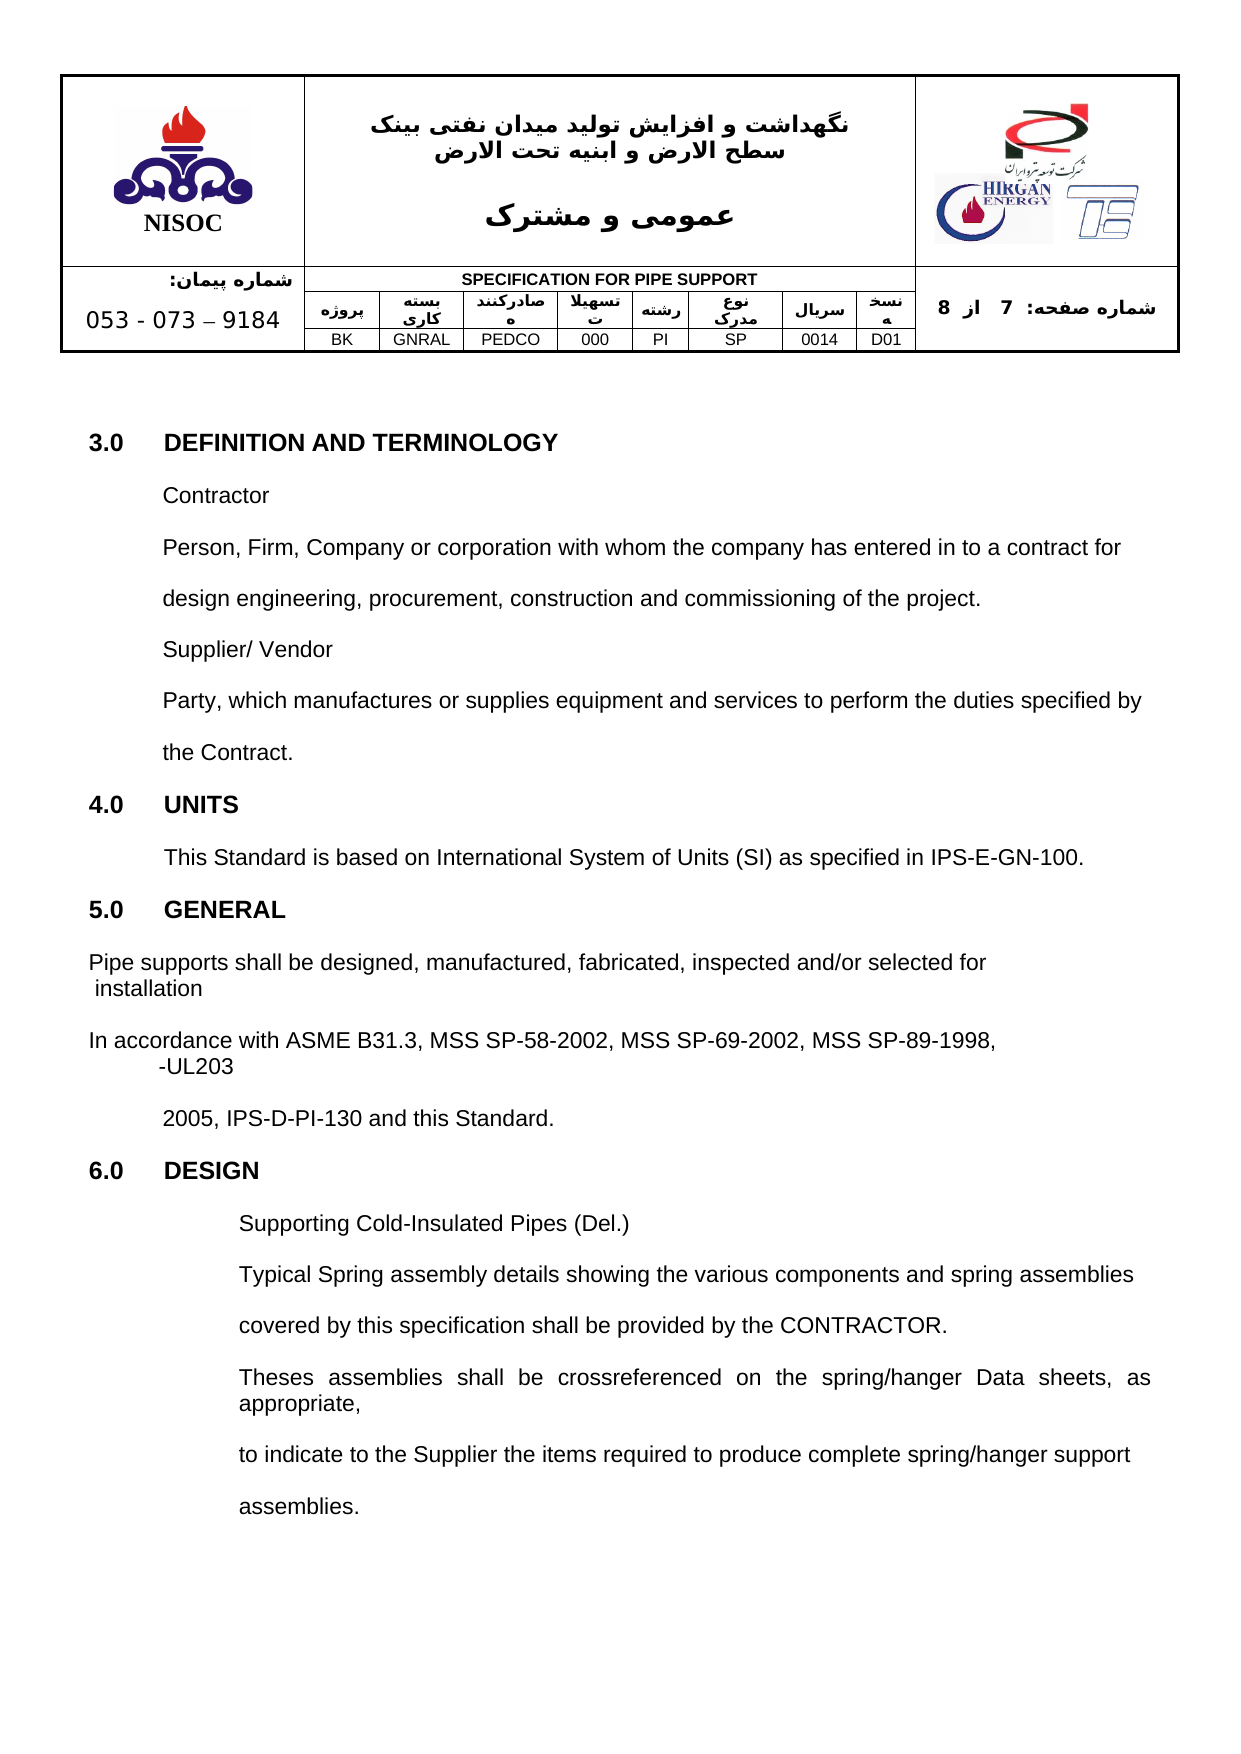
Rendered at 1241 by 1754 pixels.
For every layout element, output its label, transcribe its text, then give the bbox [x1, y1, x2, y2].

text covered by this specification shall be provided by the CONTRACTOR. [239, 1312, 1152, 1339]
text Party, which manufactures or supplies equipment and services to perform the duties specified by [162, 687, 1152, 714]
list DESIGN [89, 1156, 1152, 1184]
picture [113, 106, 253, 208]
text 2005, IPS-D-PI-130 and this Standard. [162, 1104, 1152, 1131]
text In accordance with ASME B31.3, MSS SP-58-2002, MSS SP-69-2002, MSS SP-89-1998, UL203- [89, 1027, 1078, 1079]
text This Standard is based on International System of Units (SI) as specified in IPS-E-GN-100. [164, 844, 1152, 870]
list UNITS [89, 790, 1152, 819]
text Pipe supports shall be designed, manufactured, fabricated, inspected and/or selected for installation [89, 949, 1078, 1002]
picture [934, 103, 1089, 244]
text Person, Firm, Company or corporation with whom the company has entered in to a contract for [162, 533, 1152, 560]
text assemblies. [239, 1493, 1152, 1519]
text Theses assemblies shall be crossreferenced on the spring/hanger Data sheets, as appropriate, [239, 1364, 1152, 1416]
text Supporting Cold-Insulated Pipes (Del.) [239, 1209, 1152, 1236]
text Supplier/ Vendor [162, 636, 1152, 662]
list GENERAL [89, 895, 1152, 924]
text design engineering, procurement, construction and commissioning of the project. [162, 585, 1152, 611]
text Typical Spring assembly details showing the various components and spring assemblies [239, 1261, 1152, 1287]
text the Contract. [162, 739, 1152, 765]
text to indicate to the Supplier the items required to produce complete spring/hanger support [239, 1441, 1152, 1468]
list DEFINITION AND TERMINOLOGY [89, 428, 1152, 457]
text Contractor [162, 482, 1152, 508]
